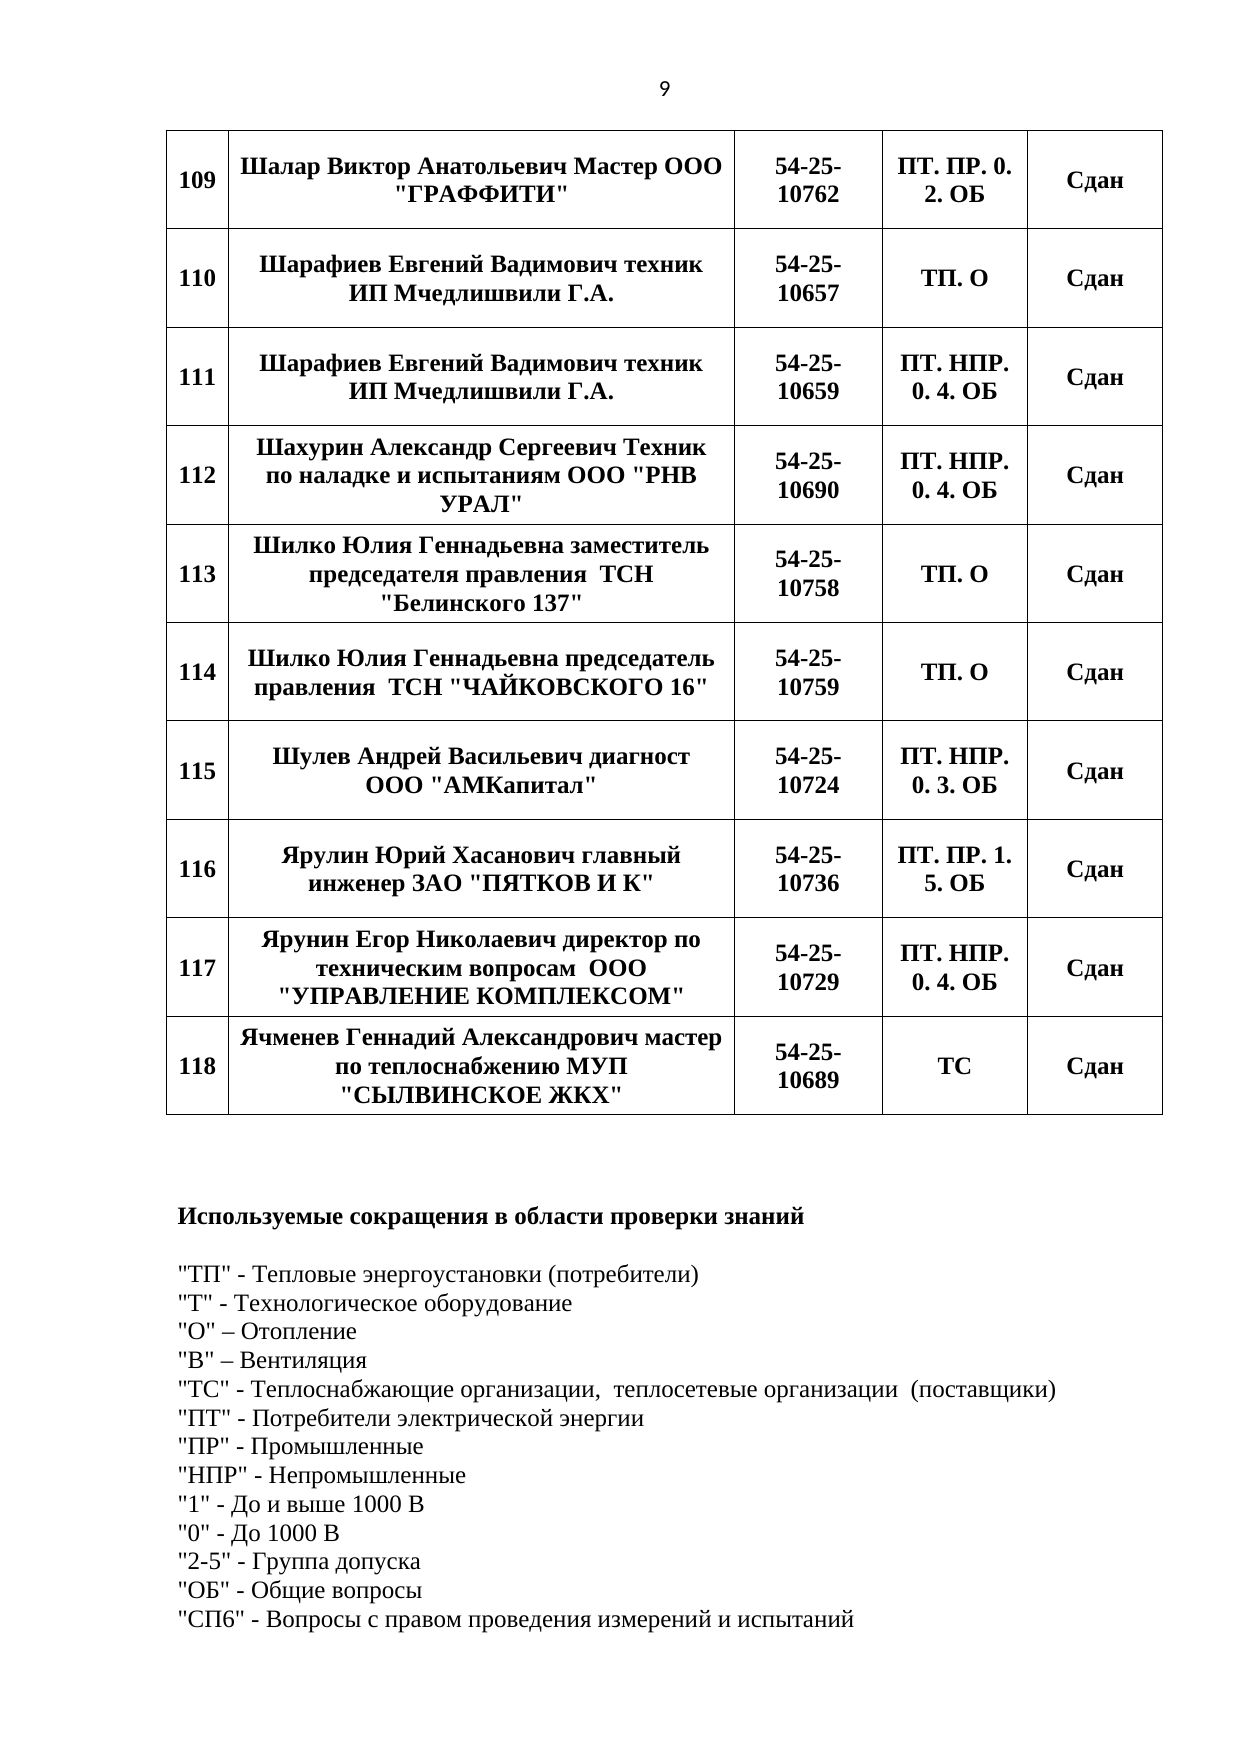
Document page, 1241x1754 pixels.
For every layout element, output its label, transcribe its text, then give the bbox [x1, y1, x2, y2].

table_cell ТП. О [883, 525, 1027, 622]
text "ТС" - Теплоснабжающие организации, теплосетевые организации (поставщики) [177, 1374, 1152, 1403]
table_cell Ярунин Егор Николаевич директор по техническим вопросам ООО "УПРАВЛЕНИЕ КОМПЛЕКСОМ" [229, 918, 734, 1016]
table_cell 54-25-10659 [735, 328, 882, 425]
text "ОБ" - Общие вопросы [177, 1575, 1152, 1604]
text "СП6" - Вопросы с правом проведения измерений и испытаний [177, 1604, 1152, 1633]
table_cell ПТ. ПР. 0. 2. ОБ [883, 131, 1027, 228]
text "ПР" - Промышленные [177, 1431, 1152, 1460]
table_cell 54-25-10690 [735, 426, 882, 523]
table_cell Сдан [1028, 820, 1162, 917]
table_cell Шулев Андрей Васильевич диагност ООО "АМКапитал" [229, 721, 734, 819]
table_cell ТП. О [883, 229, 1027, 327]
text "2-5" - Группа допуска [177, 1546, 1152, 1575]
table_cell Шахурин Александр Сергеевич Техник по наладке и испытаниям ООО "РНВ УРАЛ" [229, 426, 734, 523]
text "НПР" - Непромышленные [177, 1460, 1152, 1489]
table_cell Сдан [1028, 229, 1162, 327]
table_cell 117 [167, 918, 228, 1016]
text "ПТ" - Потребители электрической энергии [177, 1403, 1152, 1431]
table_cell 54-25-10762 [735, 131, 882, 228]
table_cell 116 [167, 820, 228, 917]
table_cell ПТ. ПР. 1. 5. ОБ [883, 820, 1027, 917]
text "О" – Отопление [177, 1316, 1152, 1345]
table_cell Сдан [1028, 623, 1162, 720]
table_cell Сдан [1028, 1017, 1162, 1114]
text "ТП" - Тепловые энергоустановки (потребители) [177, 1259, 1152, 1288]
table_cell 114 [167, 623, 228, 720]
table_cell ПТ. НПР. 0. 3. ОБ [883, 721, 1027, 819]
table_cell Сдан [1028, 328, 1162, 425]
table_cell 54-25-10729 [735, 918, 882, 1016]
text "0" - До 1000 В [177, 1518, 1152, 1546]
table_cell 109 [167, 131, 228, 228]
table_cell 113 [167, 525, 228, 622]
table_cell 111 [167, 328, 228, 425]
table_cell 54-25-10758 [735, 525, 882, 622]
table_cell 54-25-10736 [735, 820, 882, 917]
table_cell ПТ. НПР. 0. 4. ОБ [883, 328, 1027, 425]
table_cell Ярулин Юрий Хасанович главный инженер ЗАО "ПЯТКОВ И К" [229, 820, 734, 917]
table_cell Ячменев Геннадий Александрович мастер по теплоснабжению МУП "СЫЛВИНСКОЕ ЖКХ" [229, 1017, 734, 1114]
table_cell Сдан [1028, 525, 1162, 622]
table_cell Сдан [1028, 131, 1162, 228]
table_cell 54-25-10657 [735, 229, 882, 327]
text Используемые сокращения в области проверки знаний [177, 1201, 1152, 1230]
table_cell Сдан [1028, 721, 1162, 819]
table_cell 54-25-10724 [735, 721, 882, 819]
table_cell 115 [167, 721, 228, 819]
text "В" – Вентиляция [177, 1345, 1152, 1374]
table_cell 118 [167, 1017, 228, 1114]
table_cell Шалар Виктор Анатольевич Мастер ООО "ГРАФФИТИ" [229, 131, 734, 228]
table_cell ПТ. НПР. 0. 4. ОБ [883, 918, 1027, 1016]
text "1" - До и выше 1000 В [177, 1489, 1152, 1518]
table_cell Шарафиев Евгений Вадимович техник ИП Мчедлишвили Г.А. [229, 229, 734, 327]
table_cell 54-25-10759 [735, 623, 882, 720]
table_cell 112 [167, 426, 228, 523]
table_cell ТС [883, 1017, 1027, 1114]
table_cell Сдан [1028, 918, 1162, 1016]
table_cell 110 [167, 229, 228, 327]
text "Т" - Технологическое оборудование [177, 1288, 1152, 1316]
table_cell Шилко Юлия Геннадьевна заместитель председателя правления ТСН "Белинского 137" [229, 525, 734, 622]
table_cell Шилко Юлия Геннадьевна председатель правления ТСН "ЧАЙКОВСКОГО 16" [229, 623, 734, 720]
table_cell Сдан [1028, 426, 1162, 523]
table_cell ТП. О [883, 623, 1027, 720]
table_cell Шарафиев Евгений Вадимович техник ИП Мчедлишвили Г.А. [229, 328, 734, 425]
table_cell 54-25-10689 [735, 1017, 882, 1114]
table_cell ПТ. НПР. 0. 4. ОБ [883, 426, 1027, 523]
